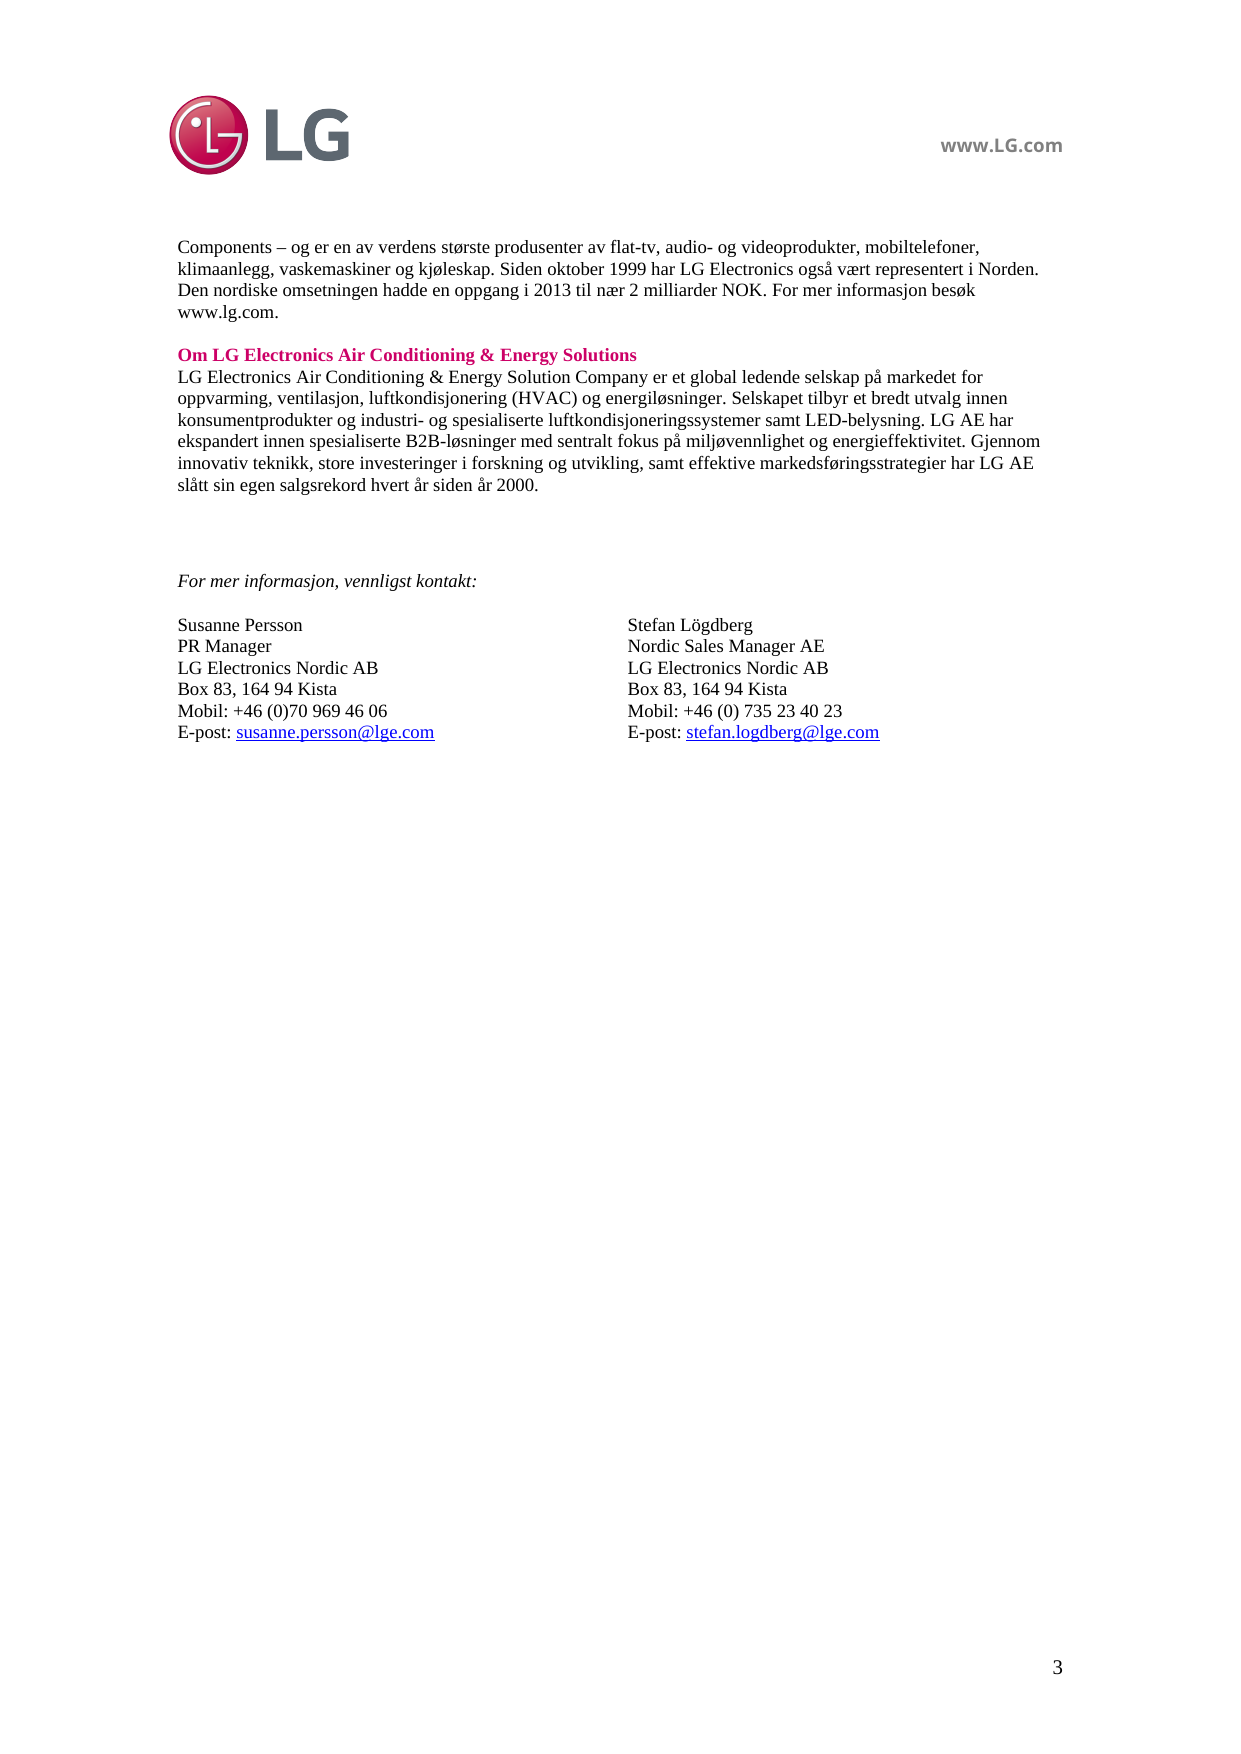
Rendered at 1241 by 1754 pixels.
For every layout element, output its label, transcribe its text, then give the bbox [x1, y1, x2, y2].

text Om LG Electronics Air Conditioning & Energy Solutions LG Electronics Air Conditioning & Energy Solution Company er et global ledende selskap på markedet for oppvarming, ventilasjon, luftkondisjonering (HVAC) og energiløsninger. Selskapet tilbyr et bredt utvalg innen konsumentprodukter og industri- og spesialiserte luftkondisjoneringssystemer samt LED-belysning. LG AE har ekspandert innen spesialiserte B2B-løsninger med sentralt fokus på miljøvennlighet og energieffektivitet. Gjennom innovativ teknikk, store investeringer i forskning og utvikling, samt effektive markedsføringsstrategier har LG AE slått sin egen salgsrekord hvert år siden år 2000. [177, 344, 1063, 495]
text For mer informasjon, vennligst kontakt: [177, 570, 1063, 592]
table_header Stefan Lögdberg Nordic Sales Manager AE LG Electronics Nordic AB Box 83, 164 94 Kista Mobil: +46 (0) 735 23 40 23 E-post: stefan.logdberg@lge.com [616, 614, 1066, 743]
table_header Susanne Persson PR Manager LG Electronics Nordic AB Box 83, 164 94 Kista Mobil: +46 (0)70 969 46 06 E-post: susanne.persson@lge.com [166, 614, 616, 743]
picture [167, 93, 351, 176]
